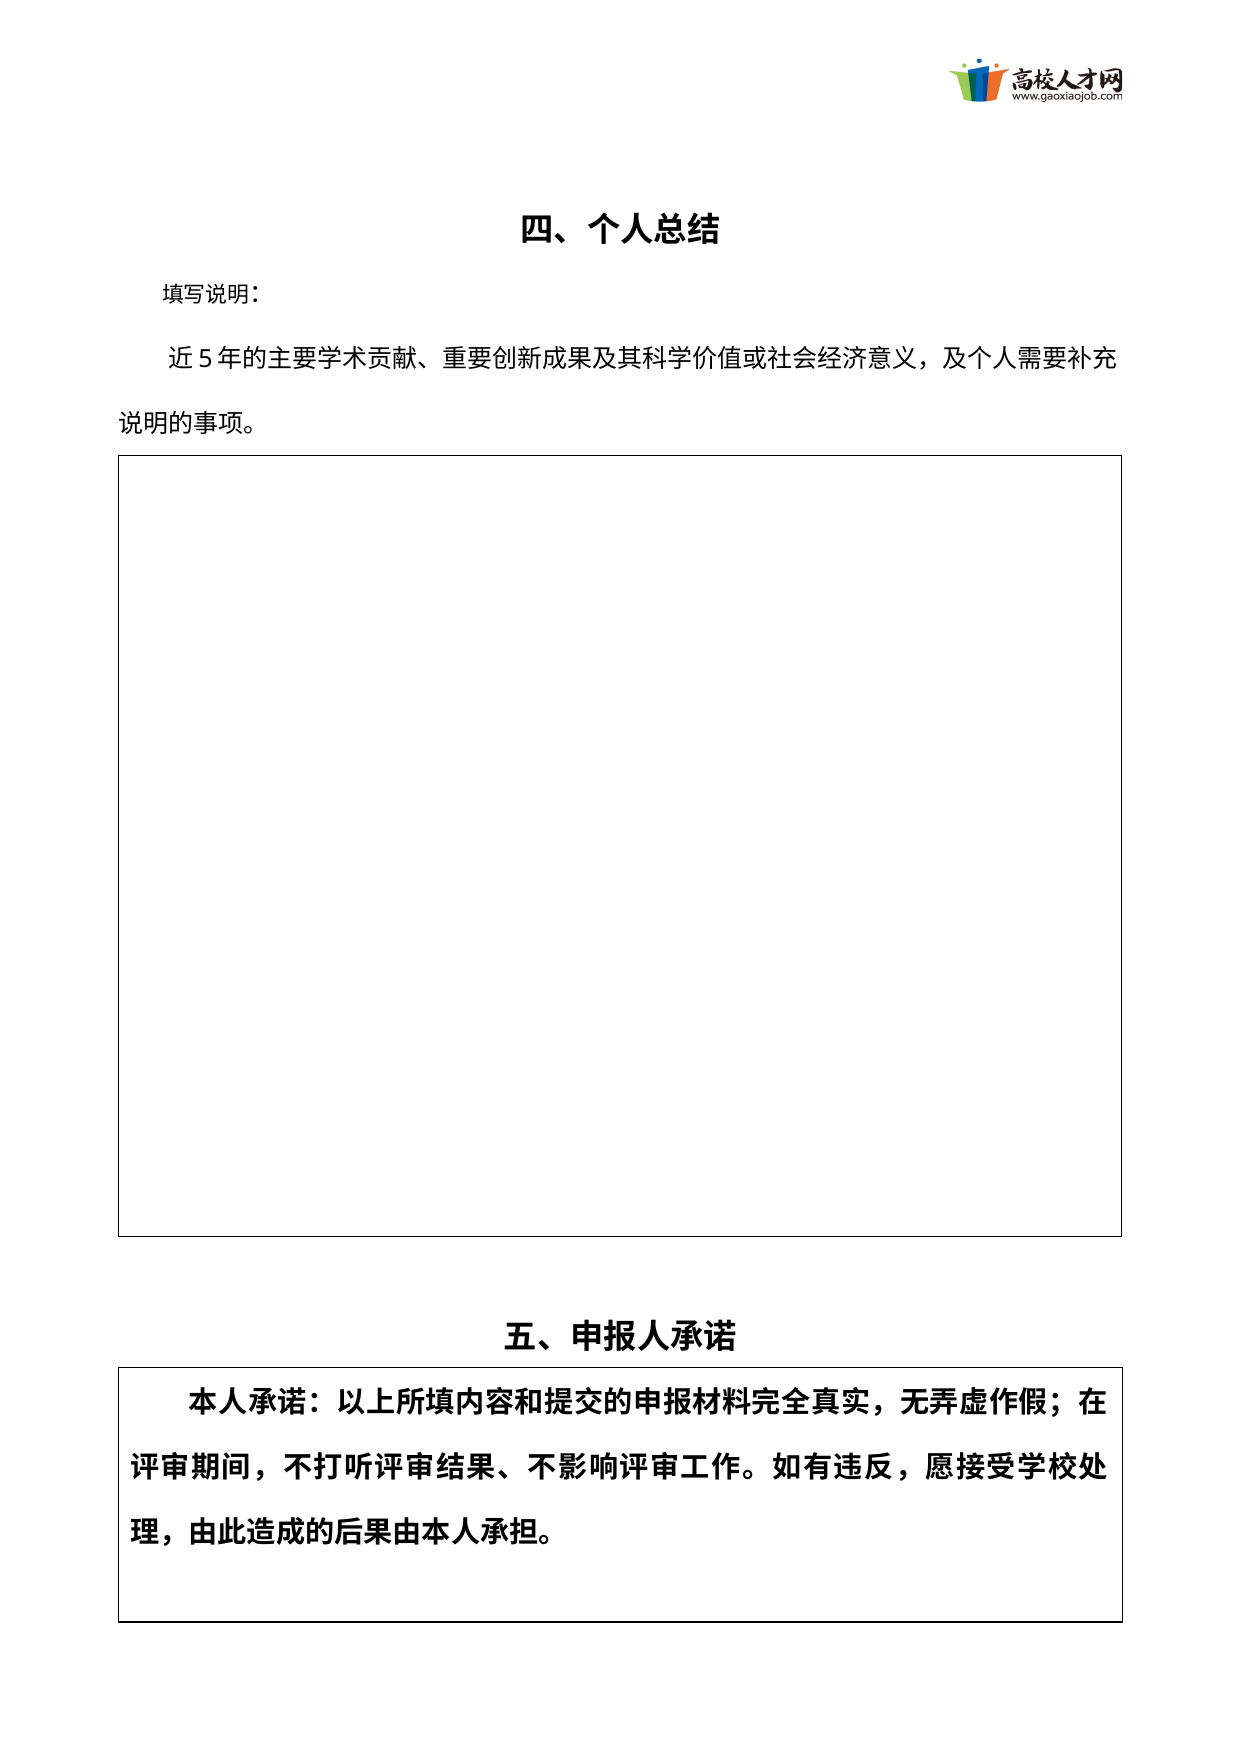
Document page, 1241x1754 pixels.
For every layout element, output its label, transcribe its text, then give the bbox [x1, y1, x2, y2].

text 五、申报人承诺 [118, 1302, 1122, 1367]
text 近5年的主要学术贡献、重要创新成果及其科学价值或社会经济意义，及个人需要补充说明的事项。 [118, 324, 1122, 454]
text 四、个人总结 [118, 194, 1122, 259]
picture [948, 59, 1123, 102]
text 填写说明： [118, 259, 1122, 324]
table_header [119, 456, 1121, 1236]
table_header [119, 1368, 1122, 1621]
